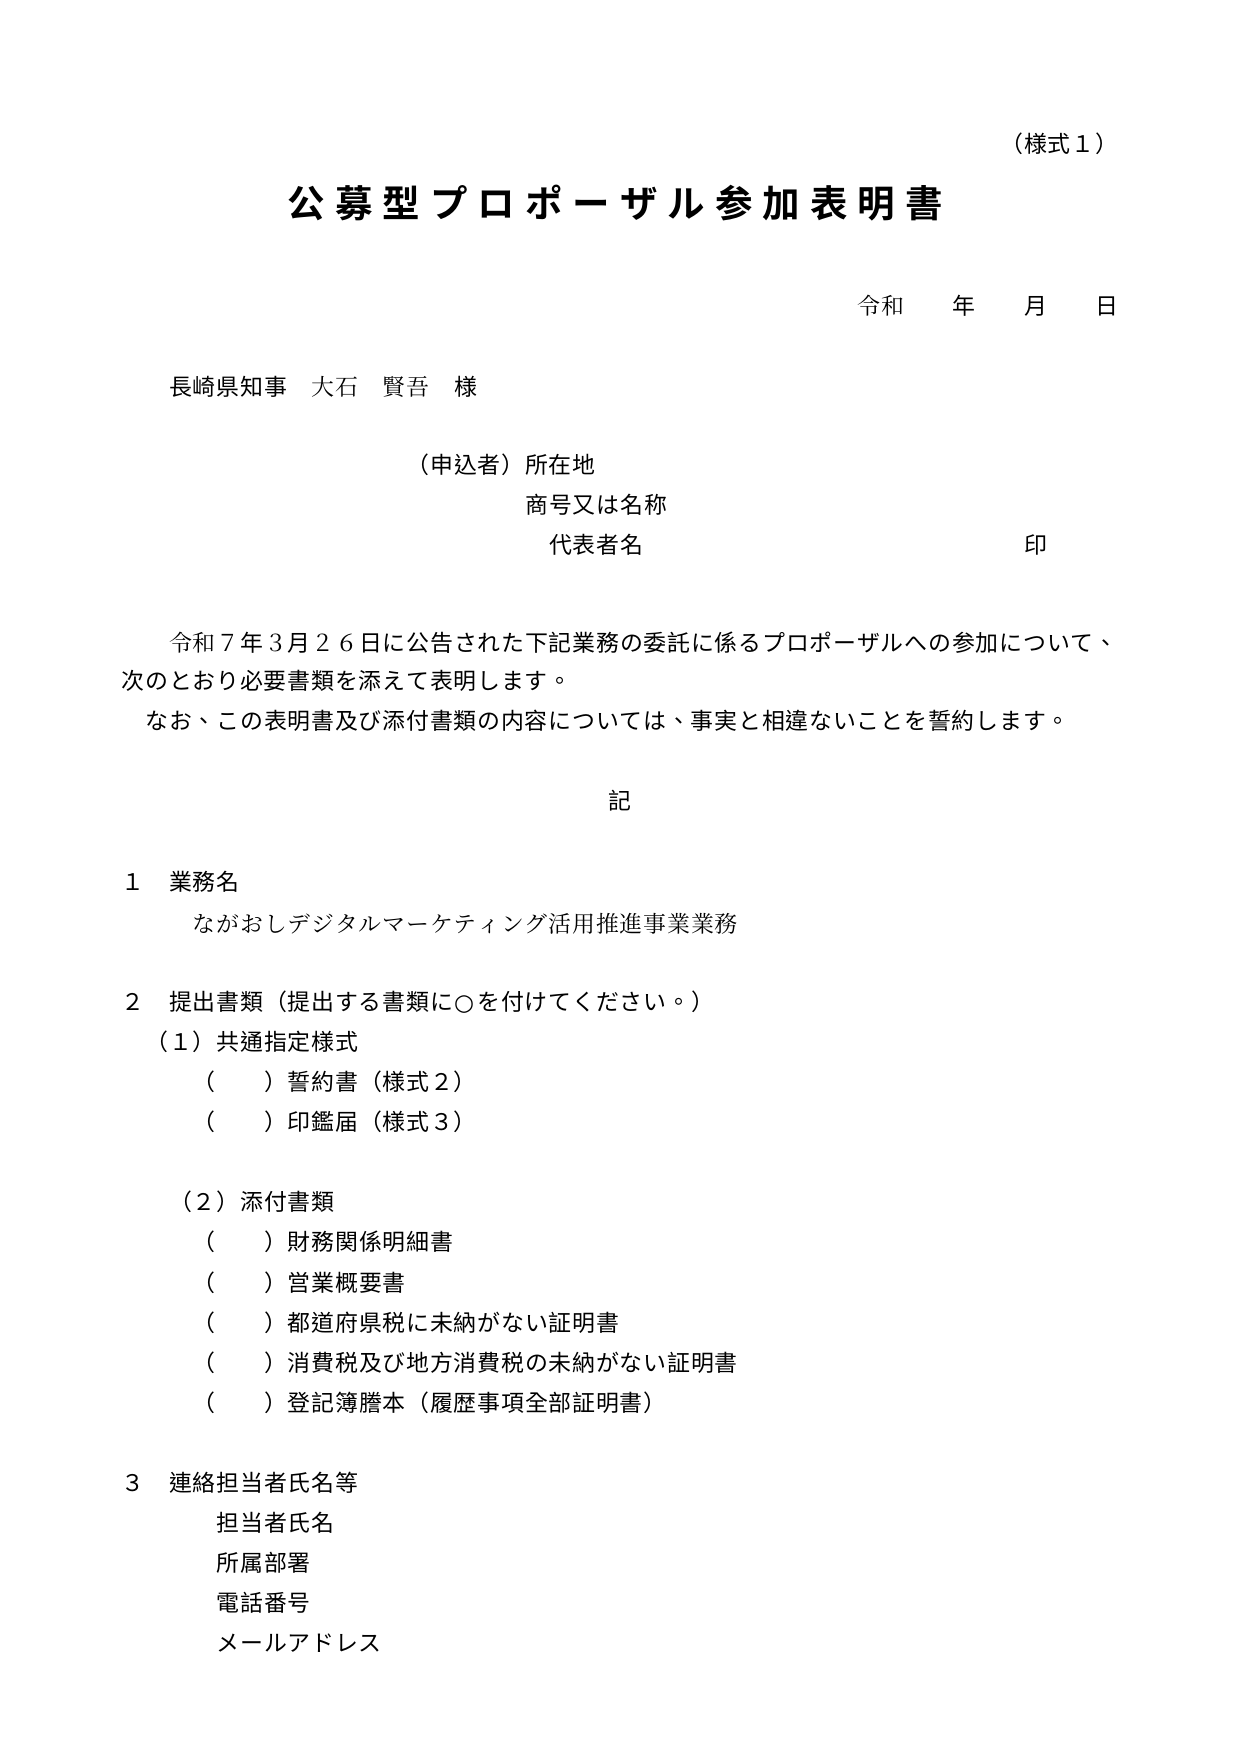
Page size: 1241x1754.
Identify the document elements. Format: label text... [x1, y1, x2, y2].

text 代表者名 印 [121, 526, 1119, 566]
text 令和 年 月 日 [121, 285, 1119, 325]
text 電話番号 [121, 1584, 1119, 1624]
subtitle 記 [121, 782, 1119, 822]
text メールアドレス [121, 1624, 1119, 1664]
text （ ）印鑑届（様式３） [121, 1103, 1119, 1143]
text 長崎県知事 大石 賢吾 様 [121, 365, 1119, 405]
text なお、この表明書及び添付書類の内容については、事実と相違ないことを誓約します。 [121, 702, 1119, 742]
text （ ）営業概要書 [121, 1263, 1119, 1303]
text 公募型プロポーザル参加表明書 [121, 164, 1119, 245]
text （ ）消費税及び地方消費税の未納がない証明書 [121, 1343, 1119, 1383]
text （様式１） [121, 124, 1119, 164]
text （ ）登記簿謄本（履歴事項全部証明書） [121, 1383, 1119, 1423]
text （１）共通指定様式 [121, 1022, 1119, 1062]
text １ 業務名 [121, 862, 1119, 902]
text （ ）財務関係明細書 [121, 1223, 1119, 1263]
text （２）添付書類 [121, 1183, 1119, 1223]
text 令和７年３月２６日に公告された下記業務の委託に係るプロポーザルへの参加について、次のとおり必要書類を添えて表明します。 [121, 621, 1119, 702]
text （申込者）所在地 [121, 445, 1119, 485]
text ２ 提出書類（提出する書類に○を付けてください。） [121, 982, 1119, 1022]
text 商号又は名称 [121, 485, 1119, 526]
text 担当者氏名 [121, 1504, 1119, 1544]
text （ ）都道府県税に未納がない証明書 [121, 1303, 1119, 1343]
text ３ 連絡担当者氏名等 [121, 1463, 1119, 1504]
text ながおしデジタルマーケティング活用推進事業業務 [121, 902, 1119, 942]
text 所属部署 [121, 1544, 1119, 1584]
text （ ）誓約書（様式２） [121, 1062, 1119, 1103]
